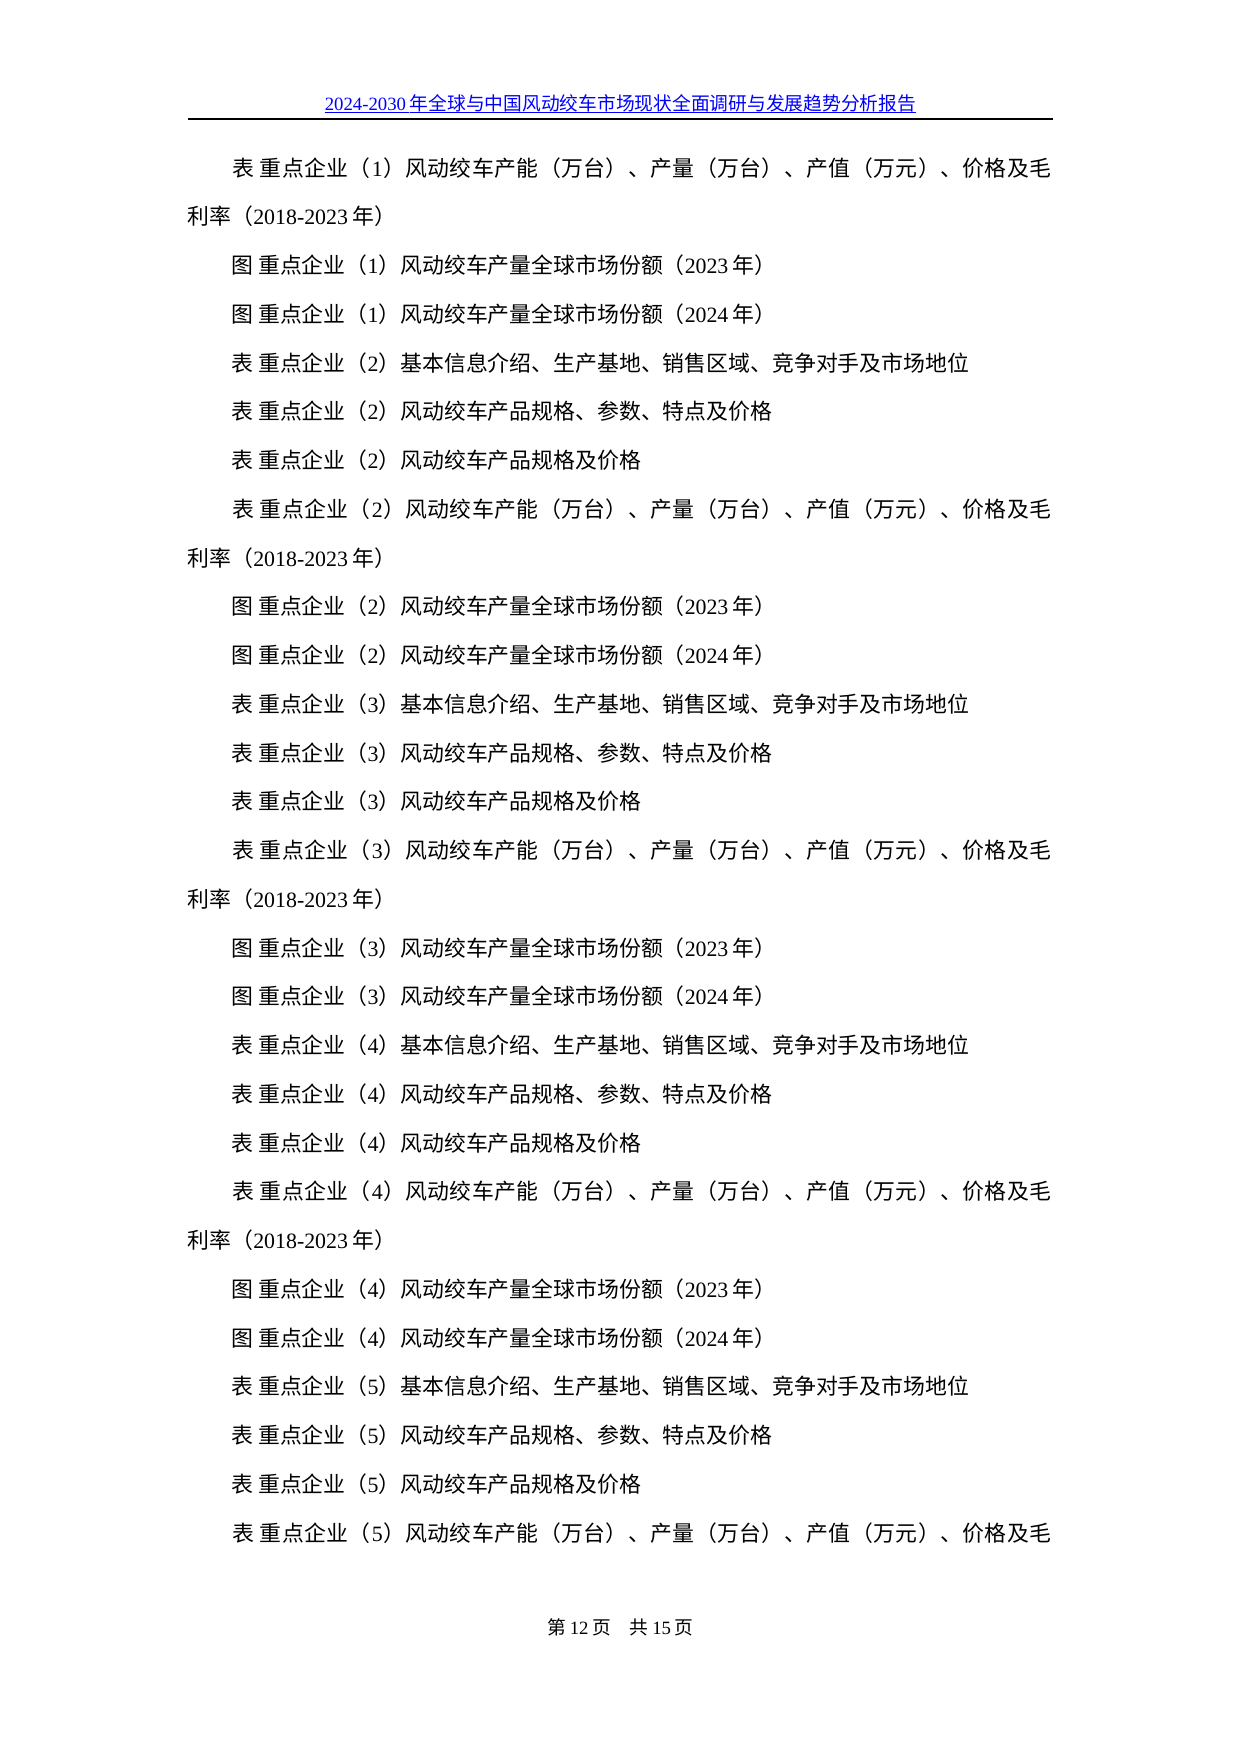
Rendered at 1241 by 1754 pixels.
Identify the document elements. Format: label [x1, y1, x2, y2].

text [187, 150, 1053, 1548]
